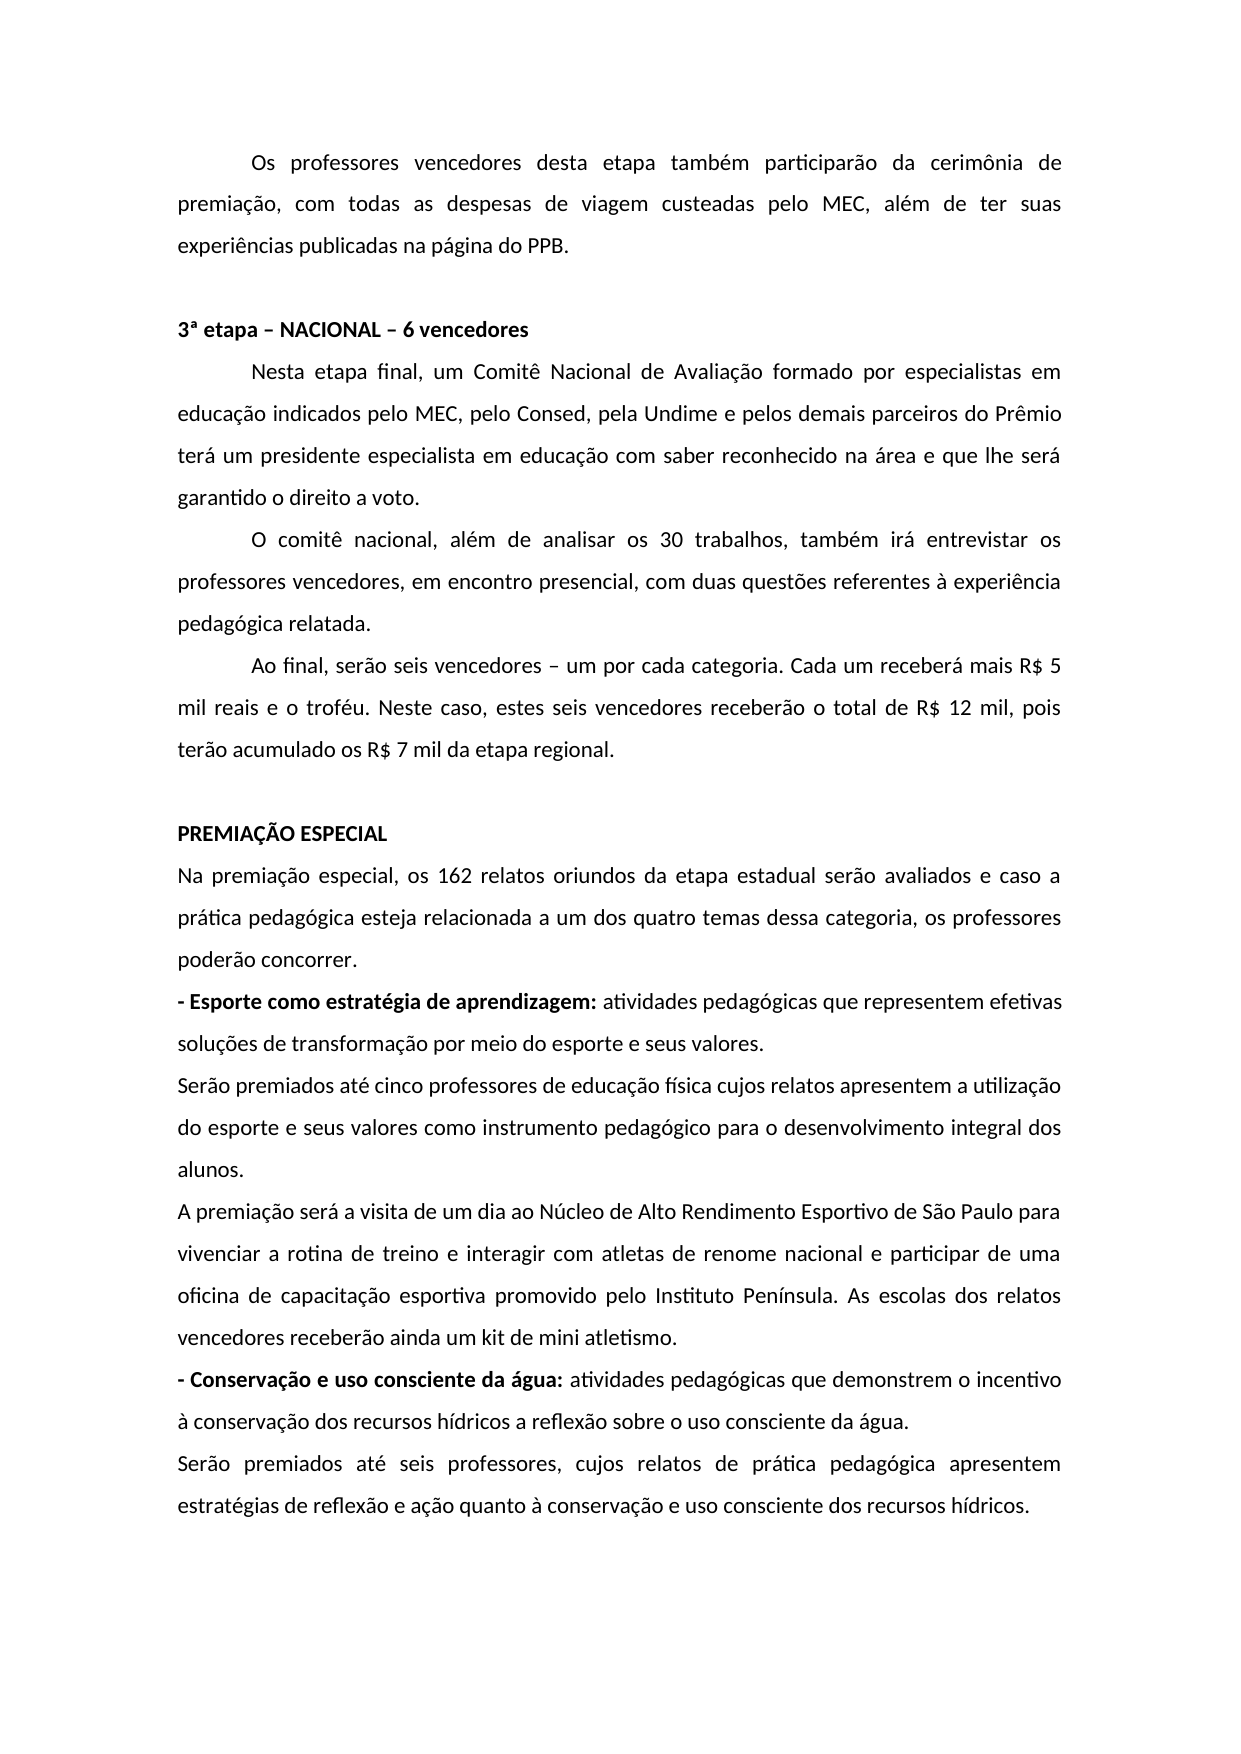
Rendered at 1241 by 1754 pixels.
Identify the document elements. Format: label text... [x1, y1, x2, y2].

text O comitê nacional, além de analisar os 30 trabalhos, também irá entrevistar os professores vencedores, em encontro presencial, com duas questões referentes à experiência pedagógica relatada. [177, 525, 1063, 637]
text - Esporte como estratégia de aprendizagem: atividades pedagógicas que representem efetivas soluções de transformação por meio do esporte e seus valores. [177, 987, 1063, 1057]
text Serão premiados até seis professores, cujos relatos de prática pedagógica apresentem estratégias de reflexão e ação quanto à conservação e uso consciente dos recursos hídricos. [177, 1449, 1063, 1519]
text Serão premiados até cinco professores de educação física cujos relatos apresentem a utilização do esporte e seus valores como instrumento pedagógico para o desenvolvimento integral dos alunos. [177, 1071, 1063, 1183]
text Nesta etapa final, um Comitê Nacional de Avaliação formado por especialistas em educação indicados pelo MEC, pelo Consed, pela Undime e pelos demais parceiros do Prêmio terá um presidente especialista em educação com saber reconhecido na área e que lhe será garantido o direito a voto. [177, 357, 1063, 511]
text Ao final, serão seis vencedores – um por cada categoria. Cada um receberá mais R$ 5 mil reais e o troféu. Neste caso, estes seis vencedores receberão o total de R$ 12 mil, pois terão acumulado os R$ 7 mil da etapa regional. [177, 651, 1063, 763]
text Na premiação especial, os 162 relatos oriundos da etapa estadual serão avaliados e caso a prática pedagógica esteja relacionada a um dos quatro temas dessa categoria, os professores poderão concorrer. [177, 861, 1063, 973]
text - Conservação e uso consciente da água: atividades pedagógicas que demonstrem o incentivo à conservação dos recursos hídricos a reflexão sobre o uso consciente da água. [177, 1365, 1063, 1435]
text PREMIAÇÃO ESPECIAL [177, 819, 1063, 847]
text A premiação será a visita de um dia ao Núcleo de Alto Rendimento Esportivo de São Paulo para vivenciar a rotina de treino e interagir com atletas de renome nacional e participar de uma oficina de capacitação esportiva promovido pelo Instituto Península. As escolas dos relatos vencedores receberão ainda um kit de mini atletismo. [177, 1197, 1063, 1351]
text 3ª etapa – NACIONAL – 6 vencedores [177, 316, 1063, 343]
text Os professores vencedores desta etapa também participarão da cerimônia de premiação, com todas as despesas de viagem custeadas pelo MEC, além de ter suas experiências publicadas na página do PPB. [177, 148, 1063, 259]
